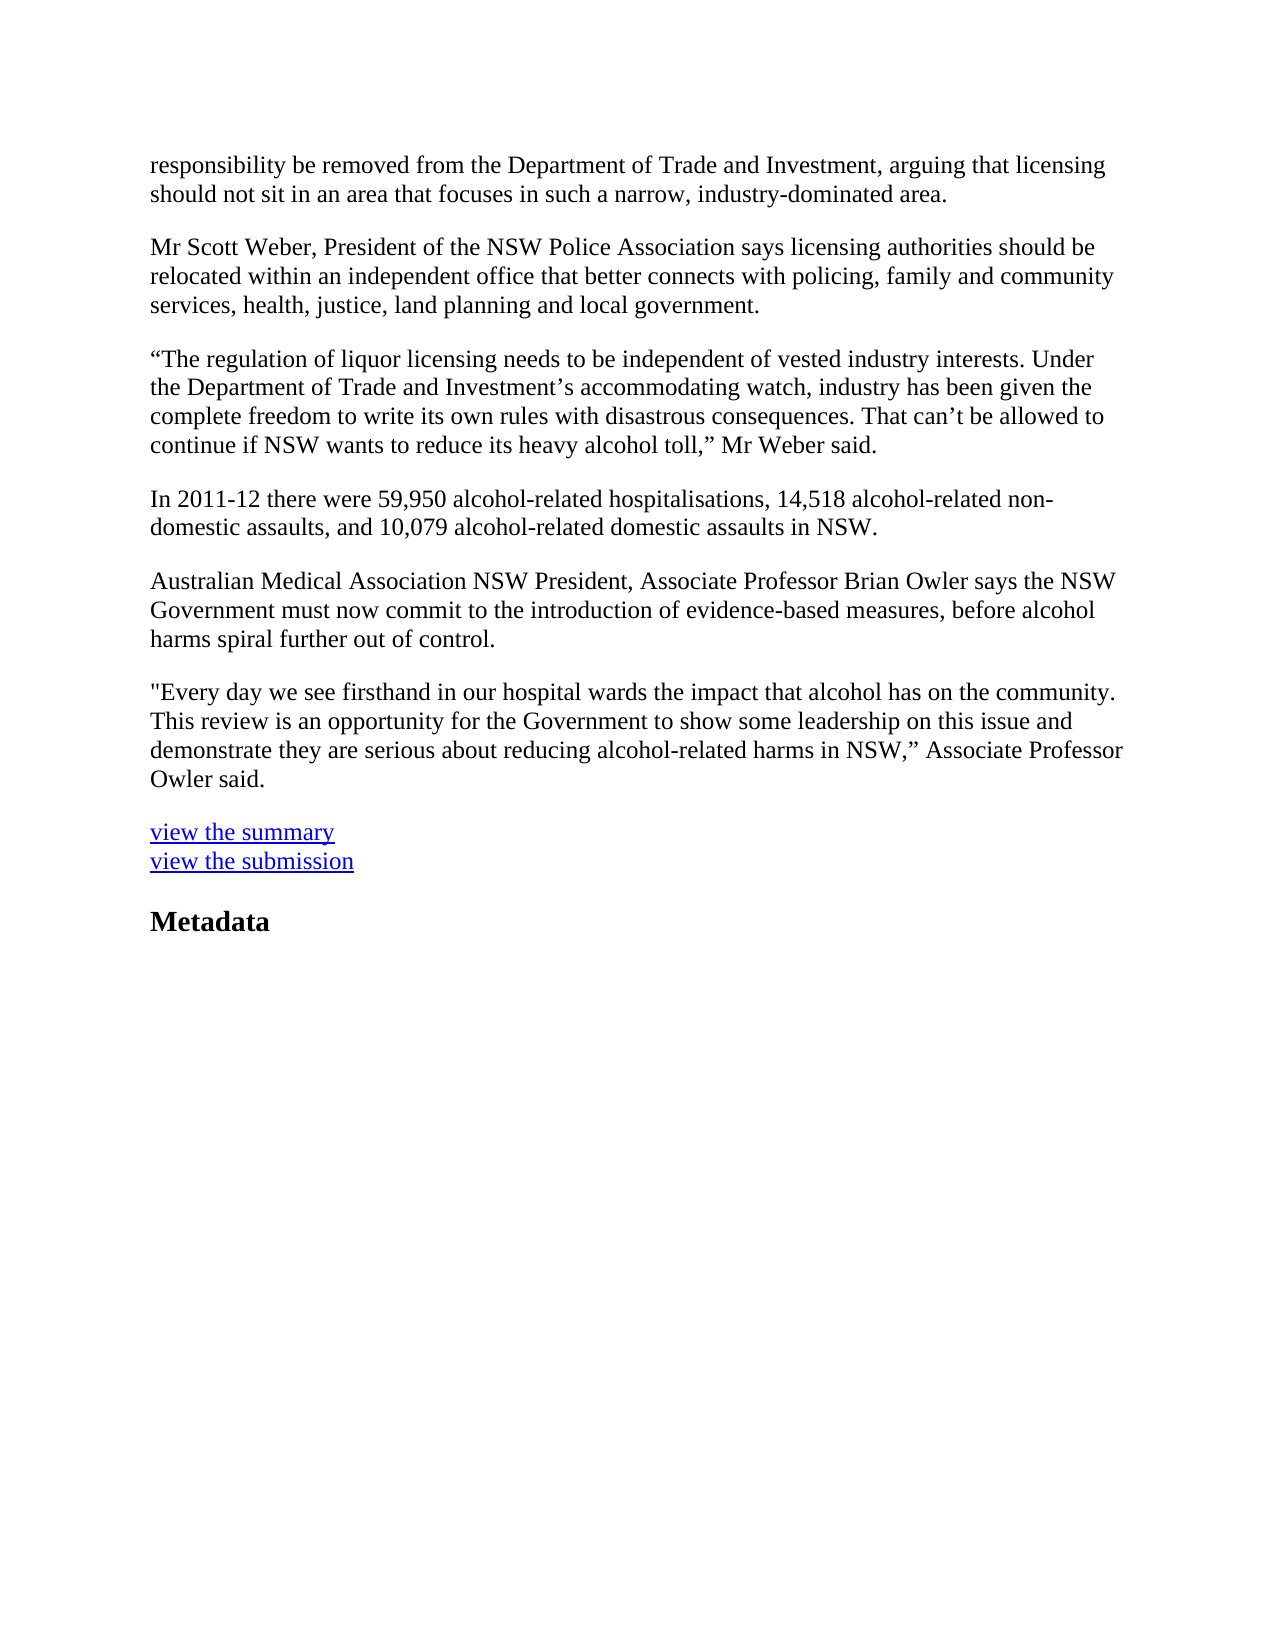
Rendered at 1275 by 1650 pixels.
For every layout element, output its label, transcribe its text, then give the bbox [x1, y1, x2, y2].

text “The regulation of liquor licensing needs to be independent of vested industry interests. Under the Department of Trade and Investment’s accommodating watch, industry has been given the complete freedom to write its own rules with disastrous consequences. That can’t be allowed to continue if NSW wants to reduce its heavy alcohol toll,” Mr Weber said. [150, 344, 1125, 459]
text Mr Scott Weber, President of the NSW Police Association says licensing authorities should be relocated within an independent office that better connects with policing, family and community services, health, justice, land planning and local government. [150, 232, 1125, 319]
text view the submission [150, 846, 1125, 875]
text "Every day we see firsthand in our hospital wards the impact that alcohol has on the community. This review is an opportunity for the Government to show some leadership on this issue and demonstrate they are serious about reducing alcohol-related harms in NSW,” Associate Professor Owler said. [150, 677, 1125, 792]
text view the summary [150, 817, 1125, 846]
text In 2011-12 there were 59,950 alcohol-related hospitalisations, 14,518 alcohol-related non-domestic assaults, and 10,079 alcohol-related domestic assaults in NSW. [150, 484, 1125, 541]
subtitle Metadata [150, 904, 1125, 938]
text Australian Medical Association NSW President, Associate Professor Brian Owler says the NSW Government must now commit to the introduction of evidence-based measures, before alcohol harms spiral further out of control. [150, 566, 1125, 652]
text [150, 150, 1125, 207]
